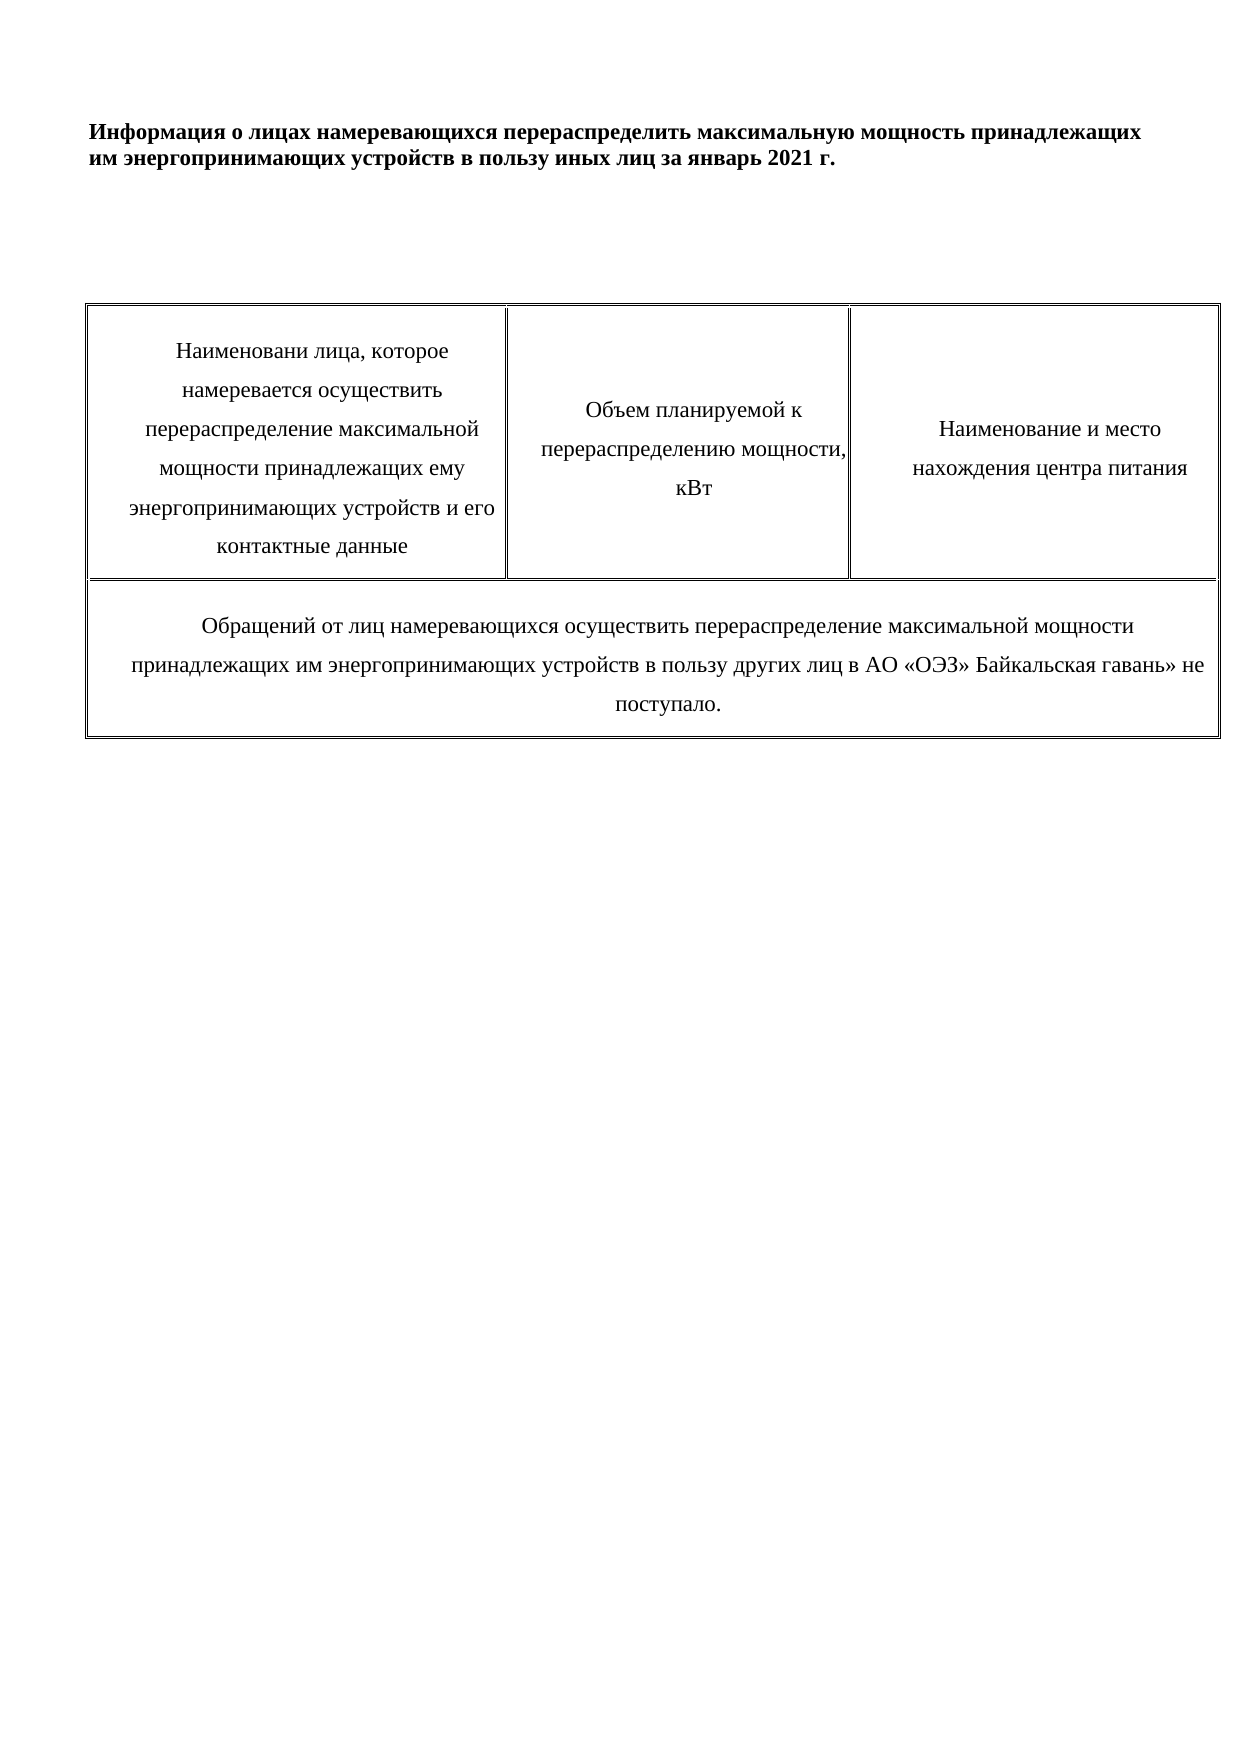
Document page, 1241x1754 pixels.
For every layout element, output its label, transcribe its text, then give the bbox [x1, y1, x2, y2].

table_cell Обращений от лиц намеревающихся осуществить перераспределение максимальной мощности принадлежащих им энергопринимающих устройств в пользу других лиц в АО «ОЭЗ» Байкальская гавань» не поступало. [86, 578, 1219, 736]
table_header Объем планируемой к перераспределению мощности, кВт [507, 306, 849, 578]
table_header Наименовани лица, которое намеревается осуществить перераспределение максимальной мощности принадлежащих ему энергопринимающих устройств и его контактные данные [88, 306, 507, 578]
table_header Наименование и место нахождения центра питания [850, 306, 1218, 578]
text Информация о лицах намеревающихся перераспределить максимальную мощность принадлежащих им энергопринимающих устройств в пользу иных лиц за январь 2021 г. [89, 118, 1152, 171]
